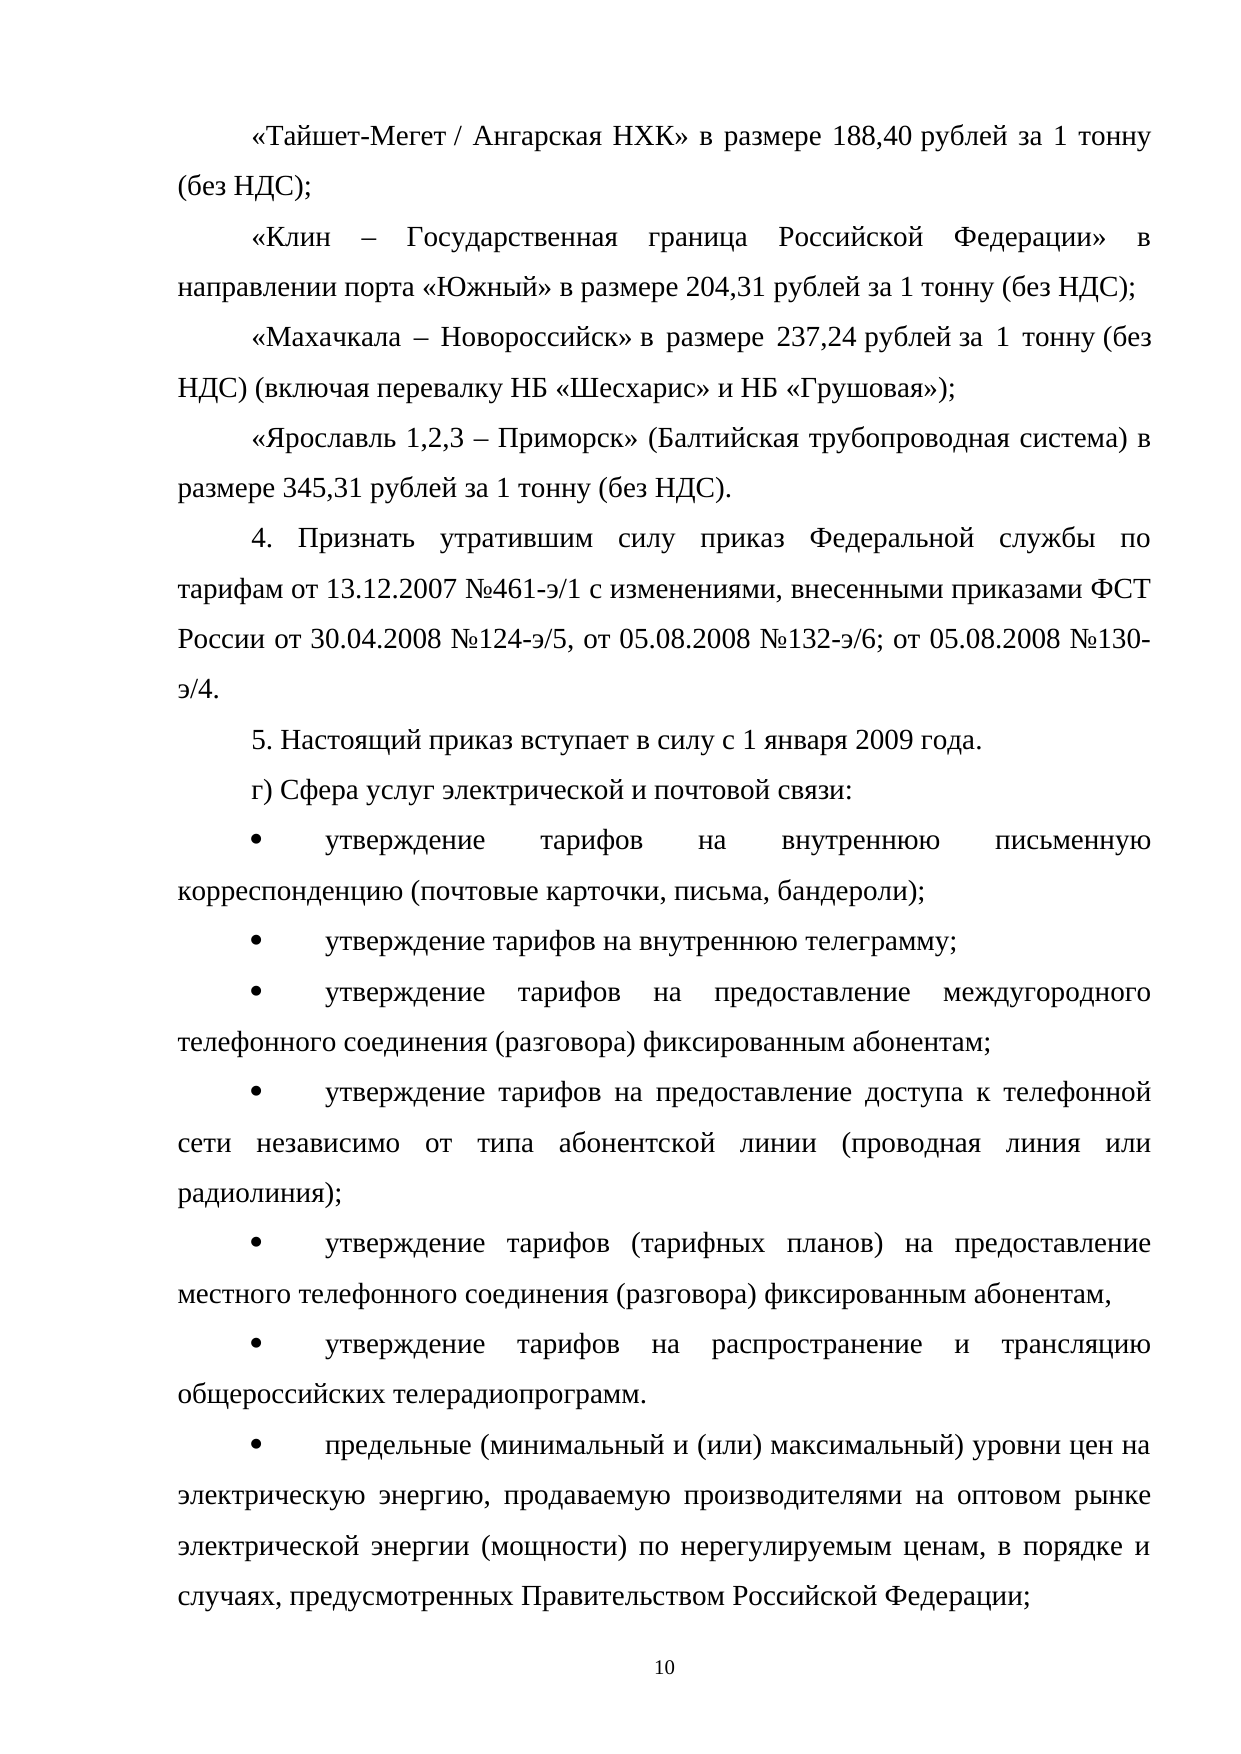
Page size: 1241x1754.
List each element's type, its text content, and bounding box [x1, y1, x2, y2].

list утверждение тарифов на внутреннюю телеграмму; [177, 923, 1152, 957]
list утверждение тарифов на предоставление междугородного телефонного соединения (разговора) фиксированным абонентам; [177, 974, 1152, 1058]
list предельные (минимальный и (или) максимальный) уровни цен на электрическую энергию, продаваемую производителями на оптовом рынке электрической энергии (мощности) по нерегулируемым ценам, в порядке и случаях, предусмотренных Правительством Российской Федерации; [177, 1427, 1152, 1611]
list утверждение тарифов (тарифных планов) на предоставление местного телефонного соединения (разговора) фиксированным абонентам, [177, 1225, 1152, 1309]
text 5. Настоящий приказ вступает в силу с 1 января 2009 года. [177, 722, 1152, 755]
text «Махачкала – Новороссийск» в размере 237,24 рублей за 1 тонну (без НДС) (включая перевалку НБ «Шесхарис» и НБ «Грушовая»); [177, 319, 1152, 403]
text г) Сфера услуг электрической и почтовой связи: [177, 772, 1152, 806]
text «Клин – Государственная граница Российской Федерации» в направлении порта «Южный» в размере 204,31 рублей за 1 тонну (без НДС); [177, 219, 1152, 303]
list утверждение тарифов на предоставление доступа к телефонной сети независимо от типа абонентской линии (проводная линия или радиолиния); [177, 1074, 1152, 1209]
text 4. Признать утратившим силу приказ Федеральной службы по тарифам от 13.12.2007 №461-э/1 с изменениями, внесенными приказами ФСТ России от 30.04.2008 №124-э/5, от 05.08.2008 №132-э/6; от 05.08.2008 №130-э/4. [177, 521, 1152, 705]
text «Тайшет-Мегет / Ангарская НХК» в размере 188,40 рублей за 1 тонну (без НДС); [177, 118, 1152, 202]
list утверждение тарифов на распространение и трансляцию общероссийских телерадиопрограмм. [177, 1326, 1152, 1410]
list утверждение тарифов на внутреннюю письменную корреспонденцию (почтовые карточки, письма, бандероли); [177, 822, 1152, 906]
text «Ярославль 1,2,3 – Приморск» (Балтийская трубопроводная система) в размере 345,31 рублей за 1 тонну (без НДС). [177, 420, 1152, 504]
